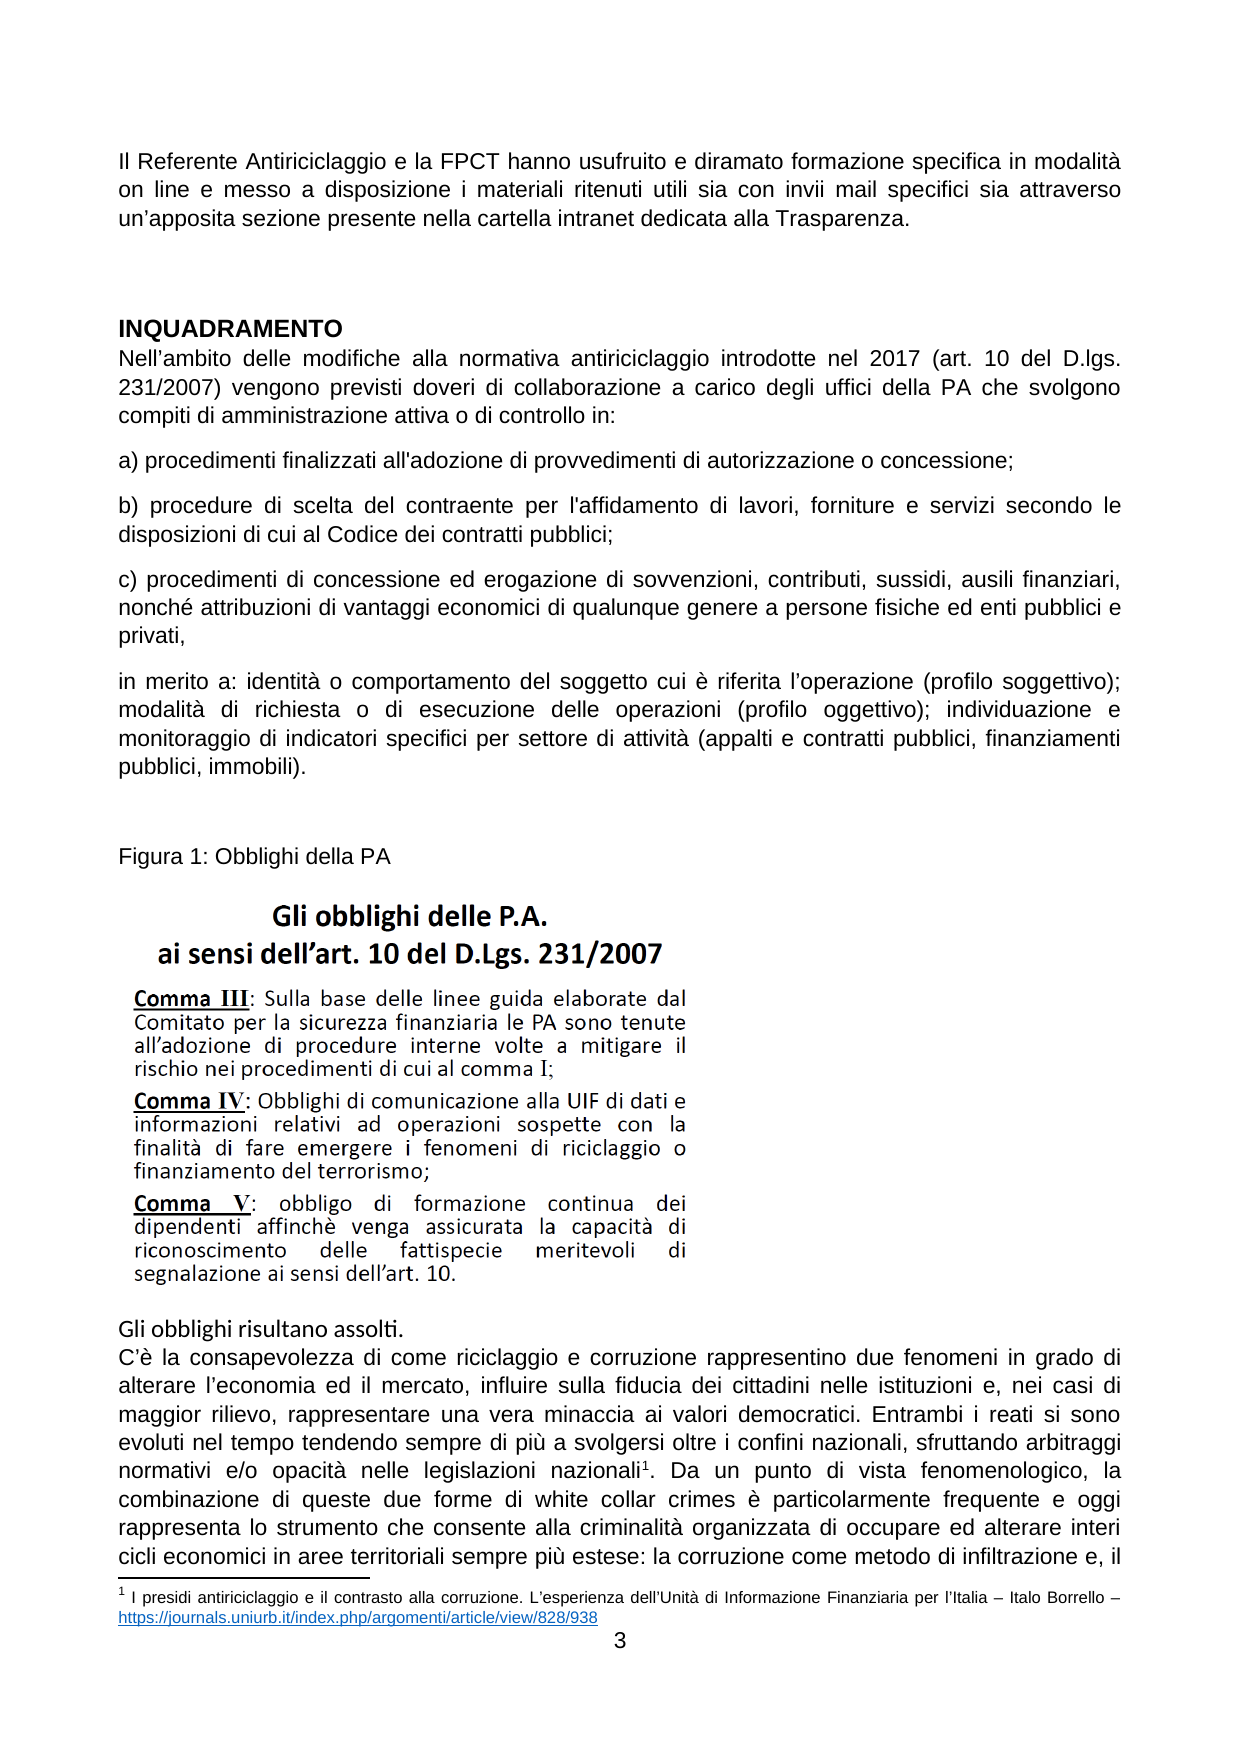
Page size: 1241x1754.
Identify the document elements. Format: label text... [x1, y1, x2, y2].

text c) procedimenti di concessione ed erogazione di sovvenzioni, contributi, sussidi, ausili finanziari, nonché attribuzioni di vantaggi economici di qualunque genere a persone fisiche ed enti pubblici e privati, [118, 566, 1122, 649]
text Il Referente Antiriciclaggio e la FPCT hanno usufruito e diramato formazione specifica in modalità on line e messo a disposizione i materiali ritenuti utili sia con invii mail specifici sia attraverso un’apposita sezione presente nella cartella intranet dedicata alla Trasparenza. [118, 148, 1122, 231]
text Gli obblighi risultano assolti. [118, 1313, 1122, 1344]
text Figura 1: Obblighi della PA [118, 843, 1122, 869]
text b) procedure di scelta del contraente per l'affidamento di lavori, forniture e servizi secondo le disposizioni di cui al Codice dei contratti pubblici; [118, 492, 1122, 547]
text Nell’ambito delle modifiche alla normativa antiriciclaggio introdotte nel 2017 (art. 10 del D.lgs. 231/2007) vengono previsti doveri di collaborazione a carico degli uffici della PA che svolgono compiti di amministrazione attiva o di controllo in: [118, 345, 1122, 428]
text in merito a: identità o comportamento del soggetto cui è riferita l’operazione (profilo soggettivo); modalità di richiesta o di esecuzione delle operazioni (profilo oggettivo); individuazione e monitoraggio di indicatori specifici per settore di attività (appalti e contratti pubblici, finanziamenti pubblici, immobili). [118, 668, 1122, 779]
subtitle INQUADRAMENTO [118, 314, 1122, 343]
text a) procedimenti finalizzati all'adozione di provvedimenti di autorizzazione o concessione; [118, 447, 1122, 473]
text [118, 1344, 1122, 1569]
